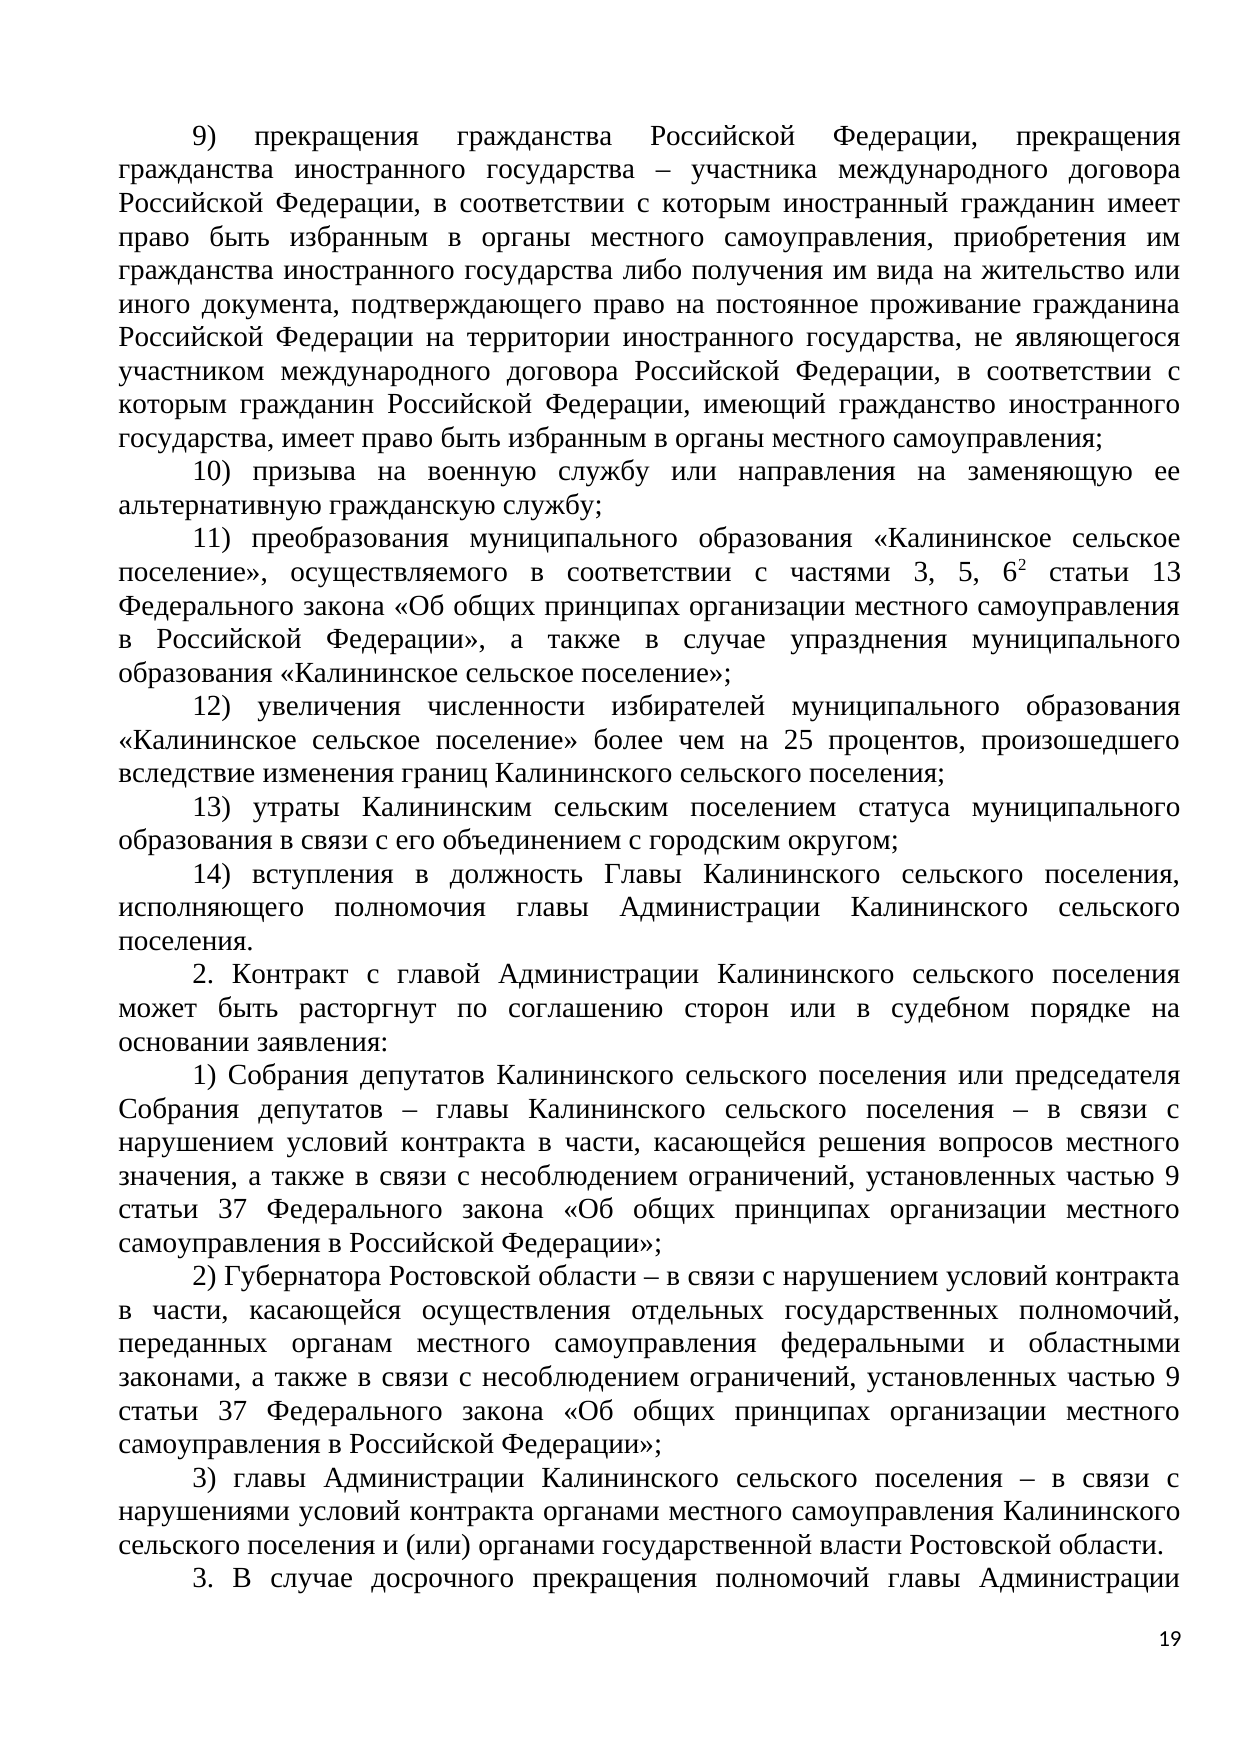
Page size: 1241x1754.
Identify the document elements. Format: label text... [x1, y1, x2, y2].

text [118, 1560, 1181, 1594]
text 9) прекращения гражданства Российской Федерации, прекращения гражданства иностранного государства – участника международного договора Российской Федерации, в соответствии с которым иностранный гражданин имеет право быть избранным в органы местного самоуправления, приобретения им гражданства иностранного государства либо получения им вида на жительство или иного документа, подтверждающего право на постоянное проживание гражданина Российской Федерации на территории иностранного государства, не являющегося участником международного договора Российской Федерации, в соответствии с которым гражданин Российской Федерации, имеющий гражданство иностранного государства, имеет право быть избранным в органы местного самоуправления; [118, 118, 1181, 453]
text 12) увеличения численности избирателей муниципального образования «Калининское сельское поселение» более чем на 25 процентов, произошедшего вследствие изменения границ Калининского сельского поселения; [118, 688, 1181, 789]
text 1) Собрания депутатов Калининского сельского поселения или председателя Собрания депутатов – главы Калининского сельского поселения – в связи с нарушением условий контракта в части, касающейся решения вопросов местного значения, а также в связи с несоблюдением ограничений, установленных частью 9 статьи 37 Федерального закона «Об общих принципах организации местного самоуправления в Российской Федерации»; [118, 1057, 1181, 1258]
text 2. Контракт с главой Администрации Калининского сельского поселения может быть расторгнут по соглашению сторон или в судебном порядке на основании заявления: [118, 957, 1181, 1057]
text 3) главы Администрации Калининского сельского поселения – в связи с нарушениями условий контракта органами местного самоуправления Калининского сельского поселения и (или) органами государственной власти Ростовской области. [118, 1460, 1181, 1560]
text 11) преобразования муниципального образования «Калининское сельское поселение», осуществляемого в соответствии с частями 3, 5, 62 статьи 13 Федерального закона «Об общих принципах организации местного самоуправления в Российской Федерации», а также в случае упразднения муниципального образования «Калининское сельское поселение»; [118, 521, 1181, 688]
text 13) утраты Калининским сельским поселением статуса муниципального образования в связи с его объединением с городским округом; [118, 789, 1181, 856]
text 10) призыва на военную службу или направления на заменяющую ее альтернативную гражданскую службу; [118, 453, 1181, 521]
text 14) вступления в должность Главы Калининского сельского поселения, исполняющего полномочия главы Администрации Калининского сельского поселения. [118, 856, 1181, 957]
text 2) Губернатора Ростовской области – в связи с нарушением условий контракта в части, касающейся осуществления отдельных государственных полномочий, переданных органам местного самоуправления федеральными и областными законами, а также в связи с несоблюдением ограничений, установленных частью 9 статьи 37 Федерального закона «Об общих принципах организации местного самоуправления в Российской Федерации»; [118, 1258, 1181, 1460]
